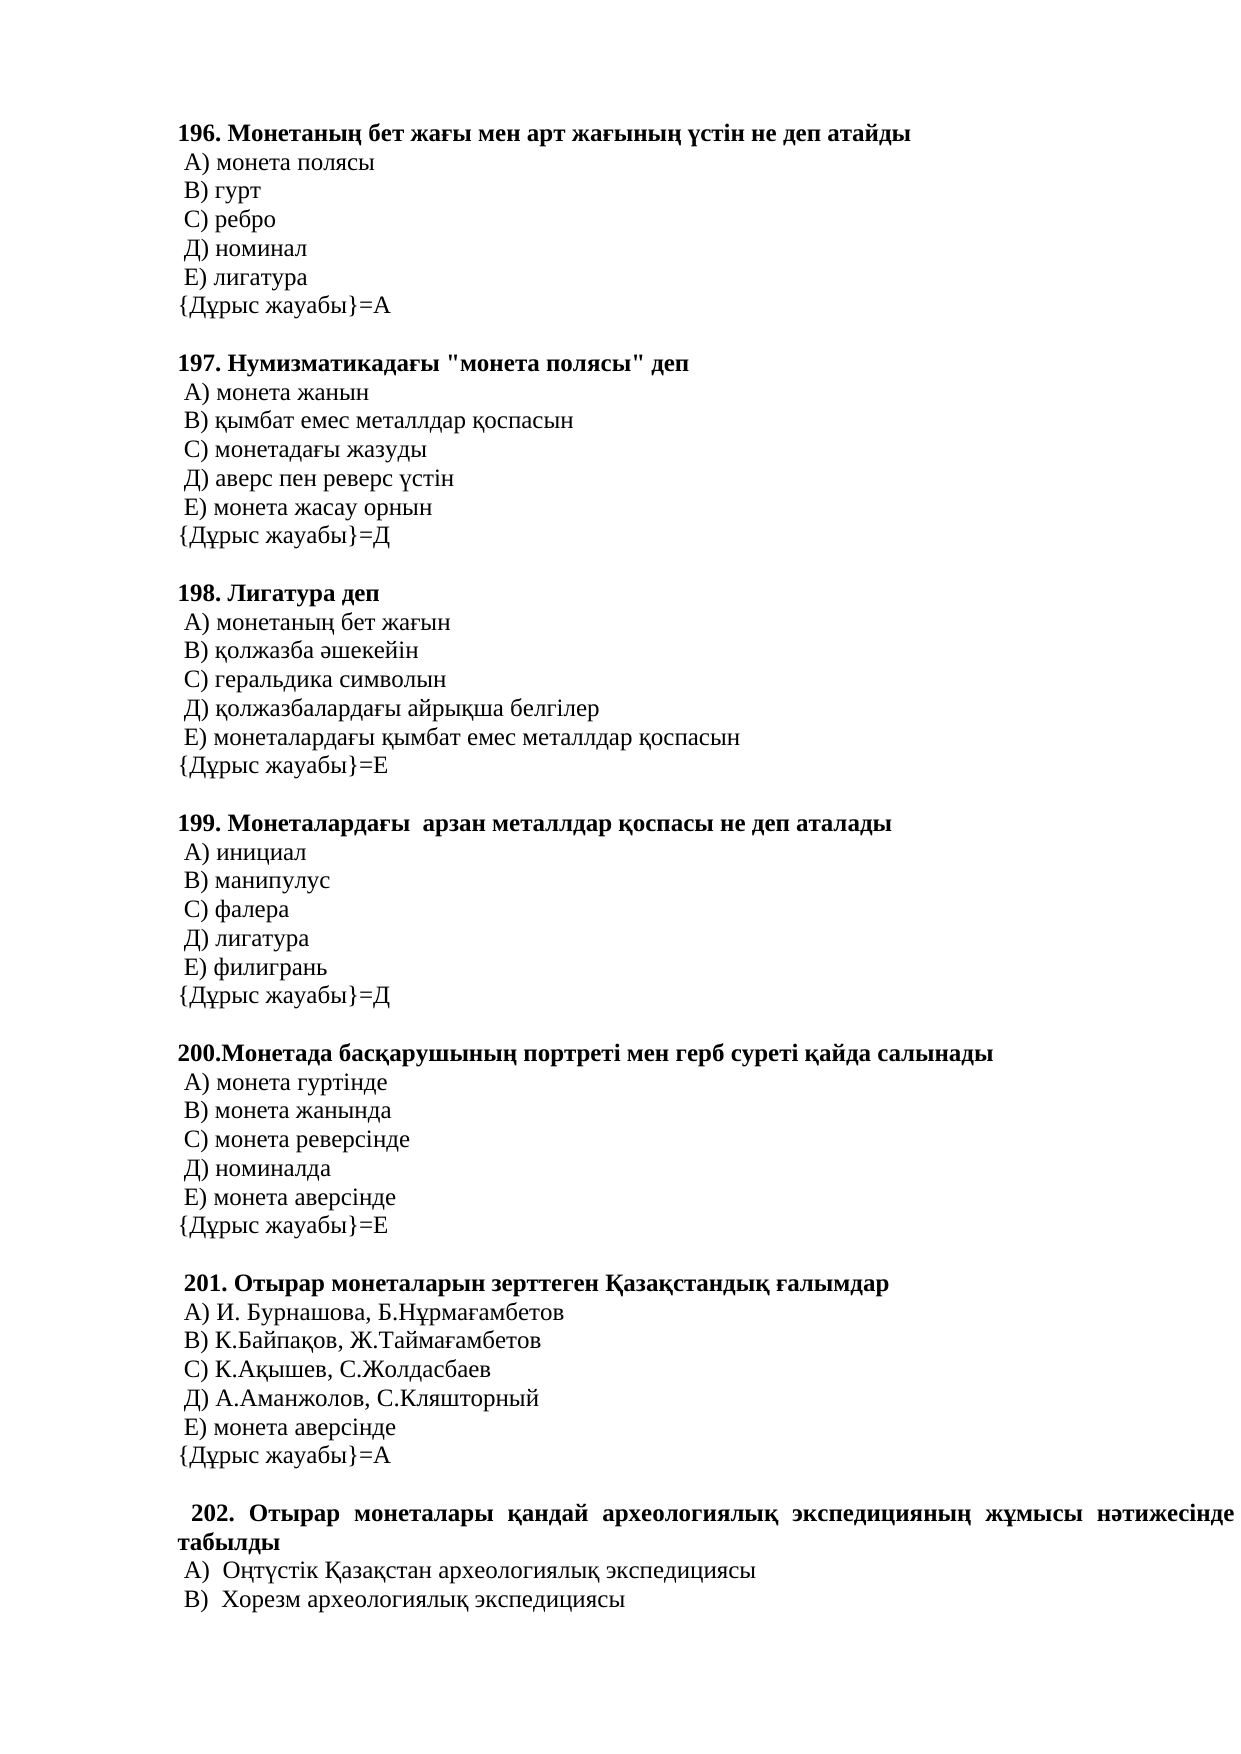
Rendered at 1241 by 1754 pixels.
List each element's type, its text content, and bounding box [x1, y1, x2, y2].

text 200.Монетада басқарушының портреті мен герб суреті қайда салынады [177, 1038, 1235, 1067]
text Е) монета аверсінде [177, 1412, 1235, 1441]
text А) монета полясы [177, 147, 1235, 176]
text 198. Лигатура деп [177, 578, 1235, 607]
text Д) қолжазбалардағы айрықша белгілер [177, 693, 1235, 722]
text {Дұрыс жауабы}=Е [177, 1211, 1235, 1239]
text С) геральдика символын [177, 664, 1235, 693]
text 196. Монетаның бет жағы мен арт жағының үстін не деп атайды [177, 118, 1235, 147]
text А) монетаның бет жағын [177, 607, 1235, 636]
text 201. Отырар монеталарын зерттеген Қазақстандық ғалымдар [177, 1268, 1235, 1297]
text Д) аверс пен реверс үстін [177, 463, 1235, 492]
text {Дұрыс жауабы}=Д [177, 981, 1235, 1009]
text Е) монета жасау орнын [177, 492, 1235, 521]
text Д) номиналда [177, 1153, 1235, 1182]
text Д) номинал [177, 233, 1235, 262]
text Е) монета аверсінде [177, 1182, 1235, 1211]
text В) қолжазба әшекейін [177, 636, 1235, 664]
text А) монета жанын [177, 377, 1235, 406]
text С) К.Ақышев, С.Жолдасбаев [177, 1354, 1235, 1383]
text {Дұрыс жауабы}=А [177, 291, 1235, 319]
text А) И. Бурнашова, Б.Нұрмағамбетов [177, 1297, 1235, 1326]
text Е) лигатура [177, 262, 1235, 291]
text Е) филигрань [177, 952, 1235, 981]
text {Дұрыс жауабы}=А [177, 1441, 1235, 1469]
text С) ребро [177, 204, 1235, 233]
text Д) А.Аманжолов, С.Кляшторный [177, 1383, 1235, 1412]
text 199. Монеталардағы арзан металлдар қоспасы не деп аталады [177, 808, 1235, 837]
text А) Оңтүстік Қазақстан археологиялық экспедициясы [177, 1556, 1235, 1584]
text С) фалера [177, 894, 1235, 923]
text {Дұрыс жауабы}=Е [177, 751, 1235, 779]
text В) монета жанында [177, 1096, 1235, 1124]
text {Дұрыс жауабы}=Д [177, 521, 1235, 549]
text 202. Отырар монеталары қандай археологиялық экспедицияның жұмысы нәтижесінде табылды [177, 1498, 1235, 1556]
text В) гурт [177, 176, 1235, 204]
text В) манипулус [177, 866, 1235, 894]
text Д) лигатура [177, 923, 1235, 952]
text А) инициал [177, 837, 1235, 866]
text В) К.Байпақов, Ж.Таймағамбетов [177, 1326, 1235, 1354]
text 197. Нумизматикадағы "монета полясы" деп [177, 348, 1235, 377]
text С) монета реверсінде [177, 1124, 1235, 1153]
text В) қымбат емес металлдар қоспасын [177, 406, 1235, 434]
text С) монетадағы жазуды [177, 434, 1235, 463]
text А) монета гуртінде [177, 1067, 1235, 1096]
text В) Хорезм археологиялық экспедициясы [177, 1584, 1235, 1613]
text Е) монеталардағы қымбат емес металлдар қоспасын [177, 722, 1235, 751]
